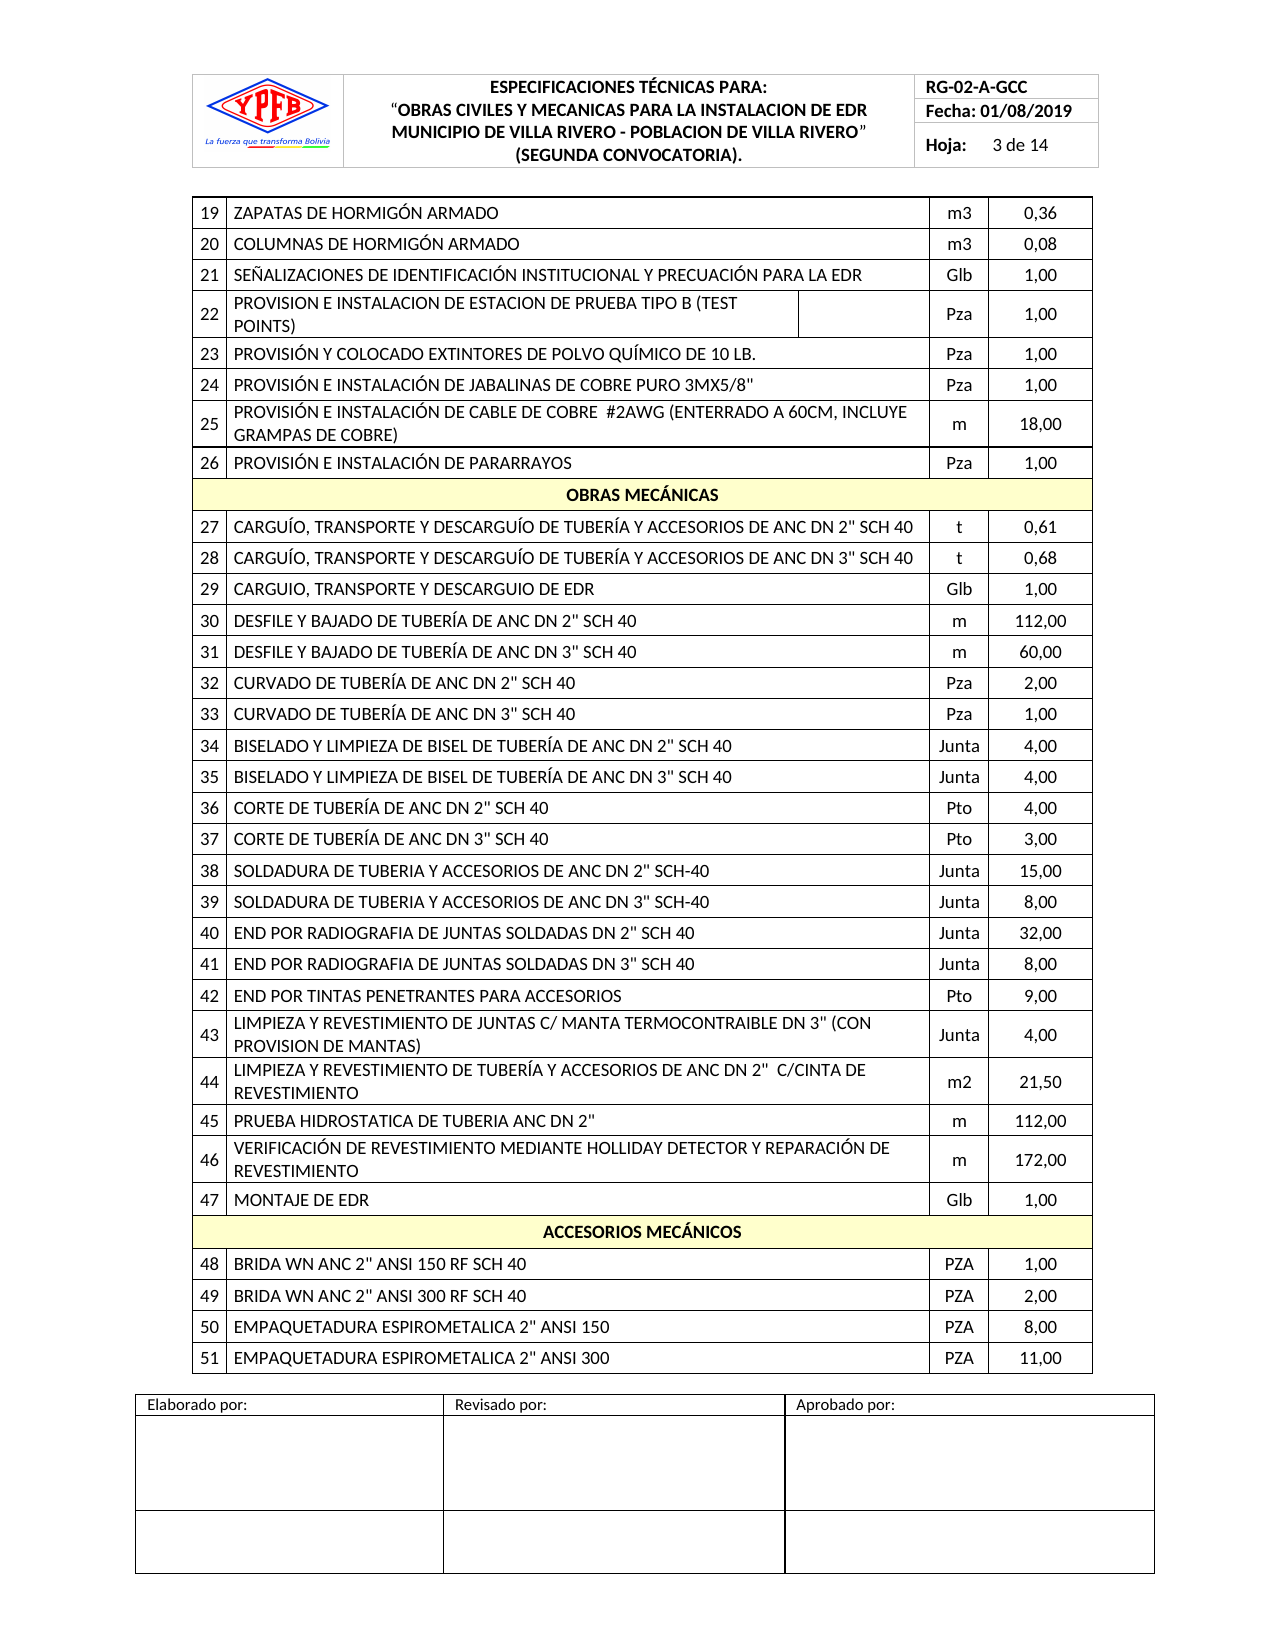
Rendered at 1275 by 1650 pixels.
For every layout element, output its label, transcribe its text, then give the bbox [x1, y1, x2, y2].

table_cell PROVISION E INSTALACION DE ESTACION DE PRUEBA TIPO B (TEST POINTS) [227, 291, 798, 337]
table_cell CURVADO DE TUBERÍA DE ANC DN 2" SCH 40 [227, 668, 929, 698]
table_cell 21 [193, 260, 226, 290]
table_cell 0,61 [989, 511, 1092, 542]
table_cell CORTE DE TUBERÍA DE ANC DN 2" SCH 40 [227, 793, 929, 823]
table_cell 1,00 [989, 338, 1092, 368]
table_cell 112,00 [989, 605, 1092, 635]
table_cell 51 [193, 1343, 226, 1373]
table_cell 4,00 [989, 793, 1092, 823]
table_cell ACCESORIOS MECÁNICOS [193, 1216, 1092, 1248]
table_cell DESFILE Y BAJADO DE TUBERÍA DE ANC DN 3" SCH 40 [227, 636, 929, 667]
table_cell SOLDADURA DE TUBERIA Y ACCESORIOS DE ANC DN 3" SCH-40 [227, 886, 929, 917]
table_cell PZA [930, 1311, 988, 1342]
table_cell 15,00 [989, 855, 1092, 885]
table_cell 1,00 [989, 574, 1092, 604]
table_cell 41 [193, 949, 226, 979]
table_cell 4,00 [989, 761, 1092, 792]
table_cell BRIDA WN ANC 2" ANSI 300 RF SCH 40 [227, 1280, 929, 1310]
table_cell 11,00 [989, 1343, 1092, 1373]
table_cell 50 [193, 1311, 226, 1342]
table_cell 1,00 [989, 291, 1092, 337]
table_cell EMPAQUETADURA ESPIROMETALICA 2" ANSI 300 [227, 1343, 929, 1373]
table_cell 172,00 [989, 1136, 1092, 1182]
table_cell Pza [930, 338, 988, 368]
table_cell 46 [193, 1136, 226, 1182]
table_cell Pto [930, 793, 988, 823]
table_cell PROVISIÓN E INSTALACIÓN DE PARARRAYOS [227, 448, 929, 478]
table_cell DESFILE Y BAJADO DE TUBERÍA DE ANC DN 2" SCH 40 [227, 605, 929, 635]
table_cell 28 [193, 543, 226, 573]
table_cell 43 [193, 1011, 226, 1057]
table_cell Pza [930, 668, 988, 698]
table_cell 33 [193, 699, 226, 729]
table_cell 35 [193, 761, 226, 792]
table_cell 36 [193, 793, 226, 823]
table_cell PROVISIÓN Y COLOCADO EXTINTORES DE POLVO QUÍMICO DE 10 LB. [227, 338, 929, 368]
table_cell 39 [193, 886, 226, 917]
table_cell 47 [193, 1183, 226, 1215]
table_cell 26 [193, 448, 226, 478]
table_cell CARGUIO, TRANSPORTE Y DESCARGUIO DE EDR [227, 574, 929, 604]
table_cell 42 [193, 980, 226, 1010]
table_cell LIMPIEZA Y REVESTIMIENTO DE TUBERÍA Y ACCESORIOS DE ANC DN 2" C/CINTA DE REVESTIMIENTO [227, 1058, 929, 1104]
table_cell Junta [930, 730, 988, 760]
table_cell PZA [930, 1343, 988, 1373]
table_cell 8,00 [989, 886, 1092, 917]
table_cell Pza [930, 369, 988, 399]
table_cell Pza [930, 291, 988, 337]
table_cell OBRAS MECÁNICAS [193, 479, 1092, 510]
table_cell m [930, 1105, 988, 1135]
table_cell MONTAJE DE EDR [227, 1183, 929, 1215]
table_cell PROVISIÓN E INSTALACIÓN DE JABALINAS DE COBRE PURO 3MX5/8" [227, 369, 929, 399]
table_cell PROVISIÓN E INSTALACIÓN DE CABLE DE COBRE #2AWG (ENTERRADO A 60CM, INCLUYE GRAMPAS DE COBRE) [227, 401, 929, 446]
table_cell 23 [193, 338, 226, 368]
table_cell m [930, 1136, 988, 1182]
table_cell 27 [193, 511, 226, 542]
table_cell 32 [193, 668, 226, 698]
table_cell 21,50 [989, 1058, 1092, 1104]
table_cell 9,00 [989, 980, 1092, 1010]
table_cell Glb [930, 1183, 988, 1215]
table_cell LIMPIEZA Y REVESTIMIENTO DE JUNTAS C/ MANTA TERMOCONTRAIBLE DN 3" (CON PROVISION DE MANTAS) [227, 1011, 929, 1057]
table_cell 38 [193, 855, 226, 885]
table_cell Junta [930, 761, 988, 792]
table_cell CARGUÍO, TRANSPORTE Y DESCARGUÍO DE TUBERÍA Y ACCESORIOS DE ANC DN 2" SCH 40 [227, 511, 929, 542]
table_cell BISELADO Y LIMPIEZA DE BISEL DE TUBERÍA DE ANC DN 2" SCH 40 [227, 730, 929, 760]
table_cell 1,00 [989, 369, 1092, 399]
table_cell END POR RADIOGRAFIA DE JUNTAS SOLDADAS DN 2" SCH 40 [227, 918, 929, 948]
table_cell 45 [193, 1105, 226, 1135]
table_cell 1,00 [989, 260, 1092, 290]
table_cell CARGUÍO, TRANSPORTE Y DESCARGUÍO DE TUBERÍA Y ACCESORIOS DE ANC DN 3" SCH 40 [227, 543, 929, 573]
table_cell PZA [930, 1249, 988, 1279]
table_cell Pza [930, 448, 988, 478]
table_cell SOLDADURA DE TUBERIA Y ACCESORIOS DE ANC DN 2" SCH-40 [227, 855, 929, 885]
table_cell m2 [930, 1058, 988, 1104]
table_cell CURVADO DE TUBERÍA DE ANC DN 3" SCH 40 [227, 699, 929, 729]
table_cell 4,00 [989, 730, 1092, 760]
table_cell 1,00 [989, 699, 1092, 729]
table_cell 49 [193, 1280, 226, 1310]
table_cell Junta [930, 949, 988, 979]
table_cell 112,00 [989, 1105, 1092, 1135]
table_cell COLUMNAS DE HORMIGÓN ARMADO [227, 229, 929, 259]
table_cell BRIDA WN ANC 2" ANSI 150 RF SCH 40 [227, 1249, 929, 1279]
table_cell Glb [930, 260, 988, 290]
table_cell m [930, 636, 988, 667]
table_cell Pto [930, 980, 988, 1010]
table_cell 0,08 [989, 229, 1092, 259]
table_cell 2,00 [989, 1280, 1092, 1310]
table_cell 44 [193, 1058, 226, 1104]
table_cell 18,00 [989, 401, 1092, 446]
table_cell PRUEBA HIDROSTATICA DE TUBERIA ANC DN 2" [227, 1105, 929, 1135]
table_cell SEÑALIZACIONES DE IDENTIFICACIÓN INSTITUCIONAL Y PRECUACIÓN PARA LA EDR [227, 260, 929, 290]
table_cell 31 [193, 636, 226, 667]
table_cell 19 [193, 198, 226, 228]
table_cell VERIFICACIÓN DE REVESTIMIENTO MEDIANTE HOLLIDAY DETECTOR Y REPARACIÓN DE REVESTIMIENTO [227, 1136, 929, 1182]
table_cell Pza [930, 699, 988, 729]
table_cell Junta [930, 918, 988, 948]
table_cell 24 [193, 369, 226, 399]
table_cell END POR TINTAS PENETRANTES PARA ACCESORIOS [227, 980, 929, 1010]
table_cell 22 [193, 291, 226, 337]
table_cell Junta [930, 855, 988, 885]
table_cell 2,00 [989, 668, 1092, 698]
table_cell CORTE DE TUBERÍA DE ANC DN 3" SCH 40 [227, 824, 929, 854]
table_cell m [930, 401, 988, 446]
table_cell 0,36 [989, 198, 1092, 228]
table_cell [799, 291, 929, 337]
table_cell ZAPATAS DE HORMIGÓN ARMADO [227, 198, 929, 228]
table_cell 37 [193, 824, 226, 854]
table_cell t [930, 543, 988, 573]
table_cell 60,00 [989, 636, 1092, 667]
table_cell 34 [193, 730, 226, 760]
table_cell 29 [193, 574, 226, 604]
table_cell m3 [930, 229, 988, 259]
table_cell 1,00 [989, 448, 1092, 478]
table_cell BISELADO Y LIMPIEZA DE BISEL DE TUBERÍA DE ANC DN 3" SCH 40 [227, 761, 929, 792]
table_cell PZA [930, 1280, 988, 1310]
picture [203, 75, 331, 152]
table_cell 48 [193, 1249, 226, 1279]
table_cell Pto [930, 824, 988, 854]
table_cell t [930, 511, 988, 542]
table_cell 1,00 [989, 1183, 1092, 1215]
table_cell Junta [930, 1011, 988, 1057]
table_cell m [930, 605, 988, 635]
table_cell 8,00 [989, 949, 1092, 979]
table_cell 3,00 [989, 824, 1092, 854]
table_cell Glb [930, 574, 988, 604]
table_cell 20 [193, 229, 226, 259]
table_cell 1,00 [989, 1249, 1092, 1279]
table_cell 8,00 [989, 1311, 1092, 1342]
table_cell Junta [930, 886, 988, 917]
table_cell END POR RADIOGRAFIA DE JUNTAS SOLDADAS DN 3" SCH 40 [227, 949, 929, 979]
table_cell m3 [930, 198, 988, 228]
table_cell 4,00 [989, 1011, 1092, 1057]
table_cell 0,68 [989, 543, 1092, 573]
table_cell EMPAQUETADURA ESPIROMETALICA 2" ANSI 150 [227, 1311, 929, 1342]
table_cell 32,00 [989, 918, 1092, 948]
table_cell 25 [193, 401, 226, 446]
table_cell 30 [193, 605, 226, 635]
table_cell 40 [193, 918, 226, 948]
